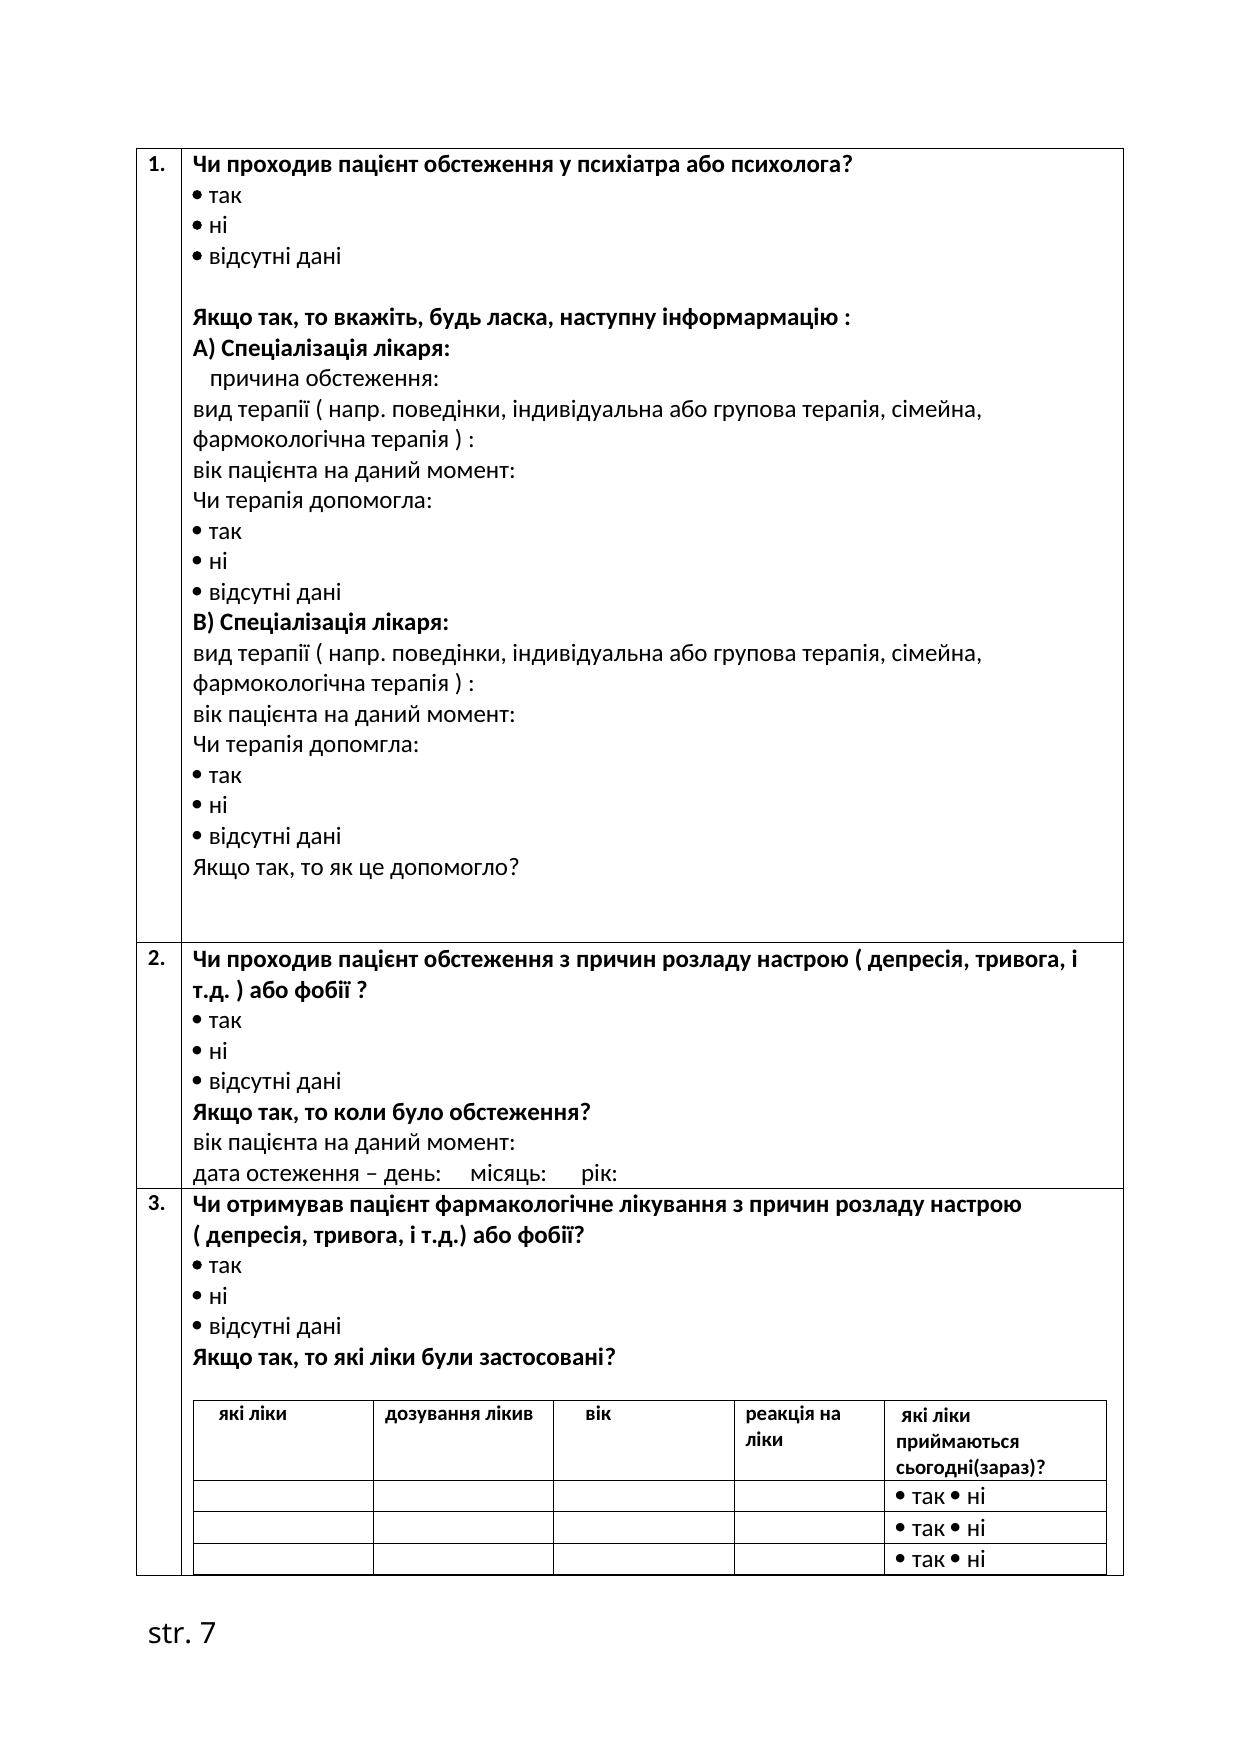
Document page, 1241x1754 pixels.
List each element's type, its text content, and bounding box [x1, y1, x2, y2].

table_cell 3. [137, 1189, 181, 1575]
table_cell Чи проходив пацієнт обстеження у психіатра або психолога? так ні відсутні дані Якщо так, то вкажіть, будь ласка, наступну інформармацію : А) Спеціалізація лікаря: причина обстеження: вид терапії ( напр. поведінки, індивідуальна або групова терапія, сімейна, фармокологічна терапія ) : вік пацієнта на даний момент: Чи терапія допомогла: так ні відсутні дані B) Спеціалізація лікаря: вид терапії ( напр. поведінки, індивідуальна або групова терапія, сімейна, фармокологічна терапія ) : вік пацієнта на даний момент: Чи терапія допомгла: так ні відсутні дані Якщо так, то як це допомогло? [182, 149, 1123, 942]
table_cell Чи проходив пацієнт обстеження з причин розладу настрою ( депресія, тривога, і т.д. ) або фобії ? так ні відсутні дані Якщо так, то коли було обстеження? вік пацієнта на даний момент: дата остеження – день: місяць: рік: [182, 943, 1123, 1187]
table_cell 2. [137, 943, 181, 1187]
table_cell Чи отримував пацієнт фармакологічне лікування з причин розладу настрою ( депресія, тривога, і т.д.) або фобії? так ні відсутні дані Якщо так, то які ліки були застосовані? [182, 1189, 1123, 1575]
table_cell 1. [137, 149, 181, 942]
